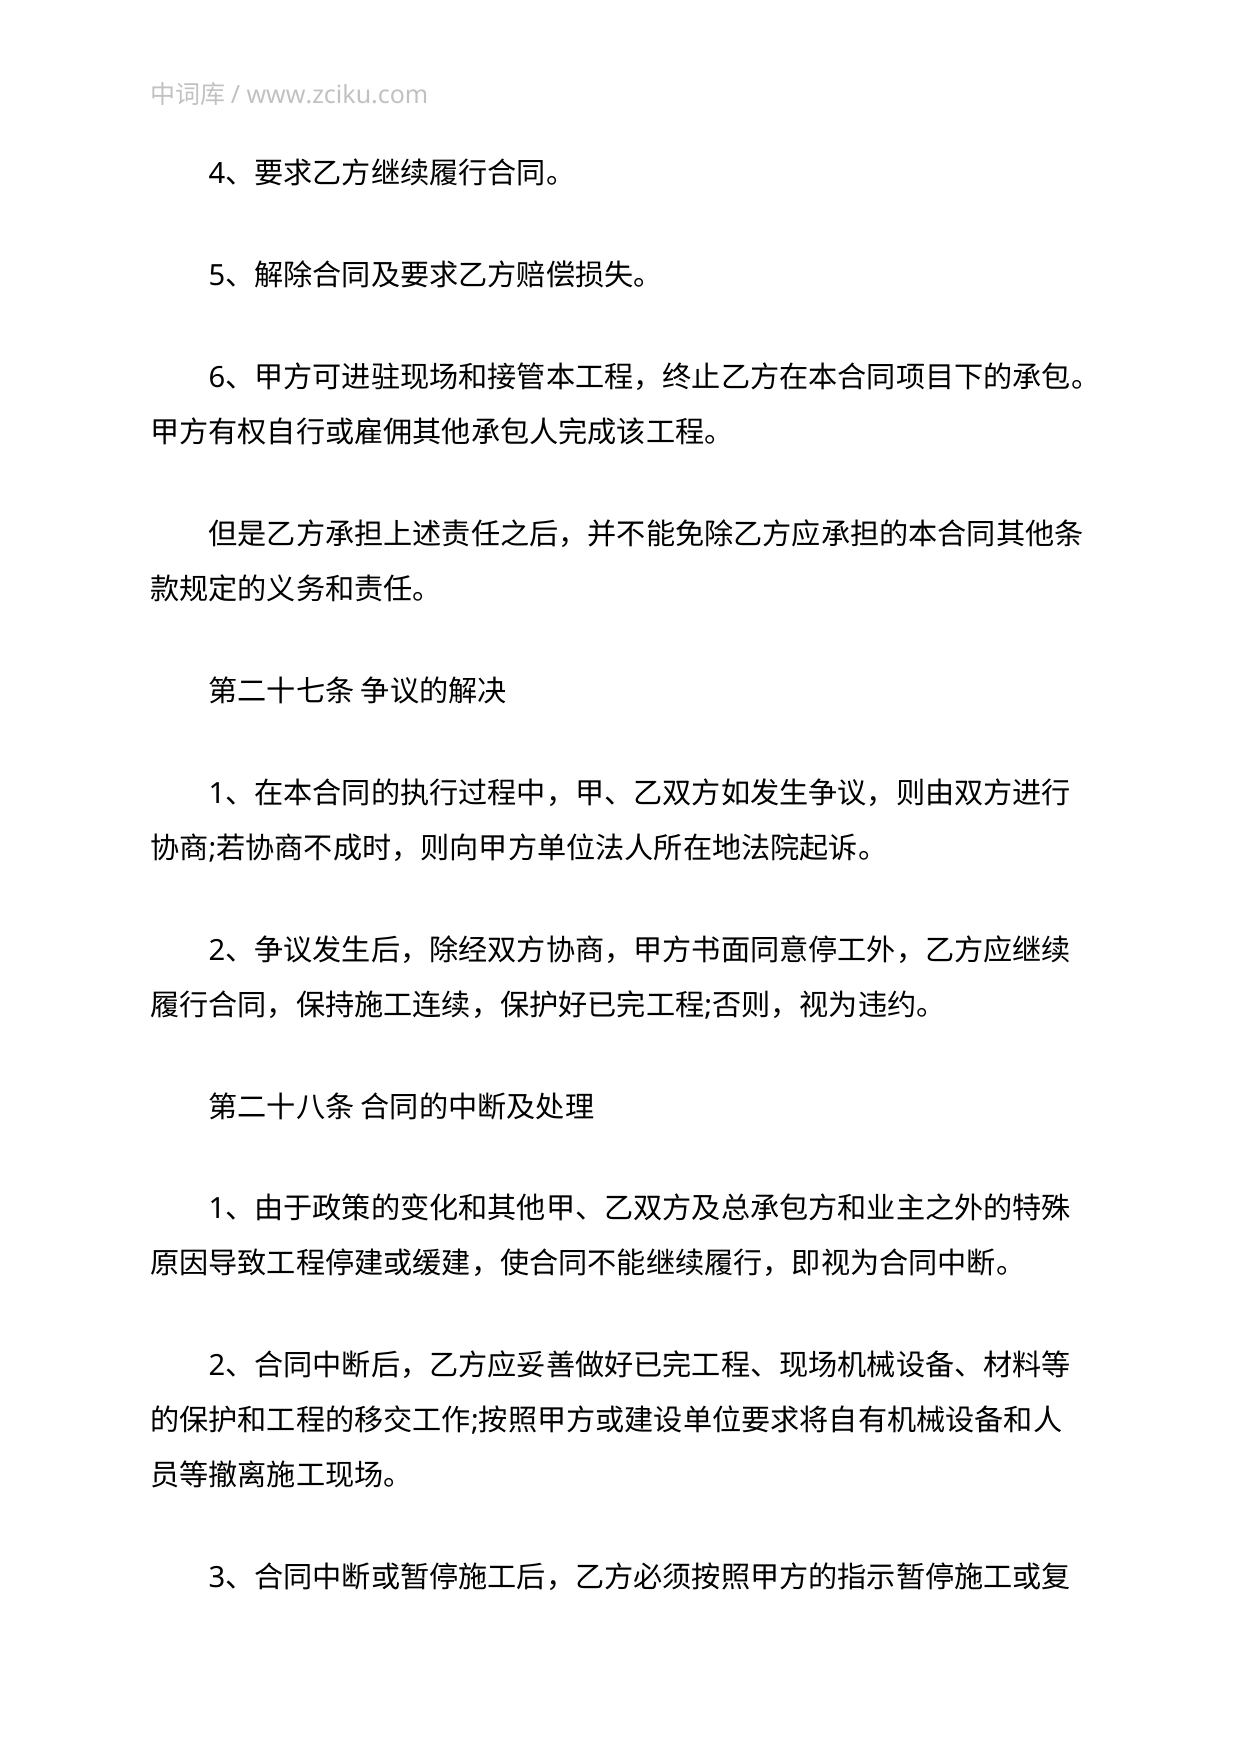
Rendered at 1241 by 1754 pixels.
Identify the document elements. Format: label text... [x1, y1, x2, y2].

text 但是乙方承担上述责任之后，并不能免除乙方应承担的本合同其他条款规定的义务和责任。 [150, 511, 1090, 608]
text 2、争议发生后，除经双方协商，甲方书面同意停工外，乙方应继续履行合同，保持施工连续，保护好已完工程;否则，视为违约。 [150, 926, 1090, 1023]
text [150, 1553, 1090, 1596]
text 第二十七条 争议的解决 [150, 667, 1090, 710]
text 第二十八条 合同的中断及处理 [150, 1083, 1090, 1125]
text 1、由于政策的变化和其他甲、乙双方及总承包方和业主之外的特殊原因导致工程停建或缓建，使合同不能继续履行，即视为合同中断。 [150, 1185, 1090, 1282]
text 6、甲方可进驻现场和接管本工程，终止乙方在本合同项目下的承包。甲方有权自行或雇佣其他承包人完成该工程。 [150, 354, 1090, 451]
text 2、合同中断后，乙方应妥善做好已完工程、现场机械设备、材料等的保护和工程的移交工作;按照甲方或建设单位要求将自有机械设备和人员等撤离施工现场。 [150, 1342, 1090, 1494]
text 4、要求乙方继续履行合同。 [150, 150, 1090, 192]
text 1、在本合同的执行过程中，甲、乙双方如发生争议，则由双方进行协商;若协商不成时，则向甲方单位法人所在地法院起诉。 [150, 769, 1090, 867]
text 5、解除合同及要求乙方赔偿损失。 [150, 252, 1090, 294]
